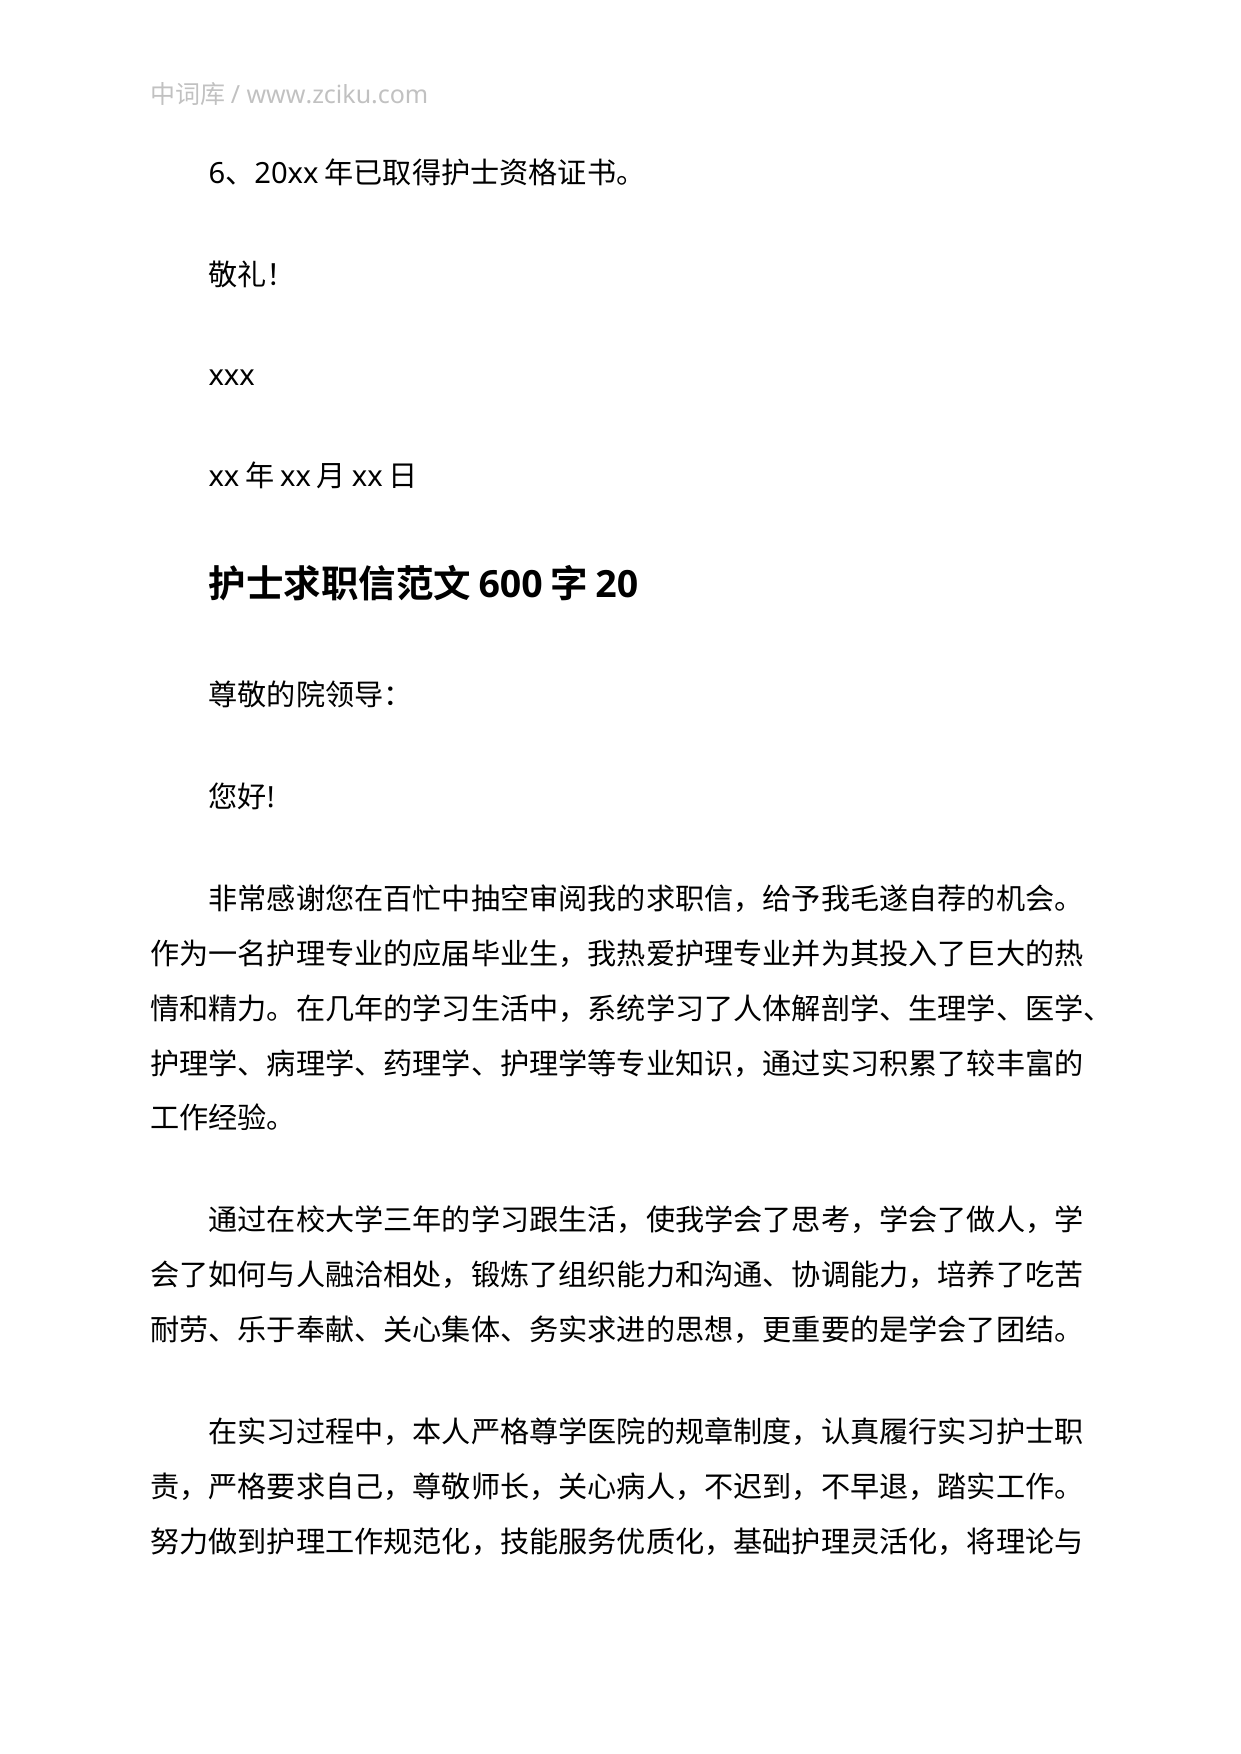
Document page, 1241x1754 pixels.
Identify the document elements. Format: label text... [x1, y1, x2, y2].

text 尊敬的院领导： [150, 672, 1090, 714]
text 护士求职信范文600字20 [150, 554, 1090, 609]
text xx年xx月xx日 [150, 452, 1090, 494]
text 非常感谢您在百忙中抽空审阅我的求职信，给予我毛遂自荐的机会。作为一名护理专业的应届毕业生，我热爱护理专业并为其投入了巨大的热情和精力。在几年的学习生活中，系统学习了人体解剖学、生理学、医学、护理学、病理学、药理学、护理学等专业知识，通过实习积累了较丰富的工作经验。 [150, 876, 1090, 1137]
text xxx [150, 354, 1090, 393]
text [150, 1408, 1090, 1561]
text 6、20xx年已取得护士资格证书。 [150, 150, 1090, 192]
text 通过在校大学三年的学习跟生活，使我学会了思考，学会了做人，学会了如何与人融洽相处，锻炼了组织能力和沟通、协调能力，培养了吃苦耐劳、乐于奉献、关心集体、务实求进的思想，更重要的是学会了团结。 [150, 1197, 1090, 1349]
text 敬礼！ [150, 252, 1090, 294]
text 您好! [150, 773, 1090, 816]
